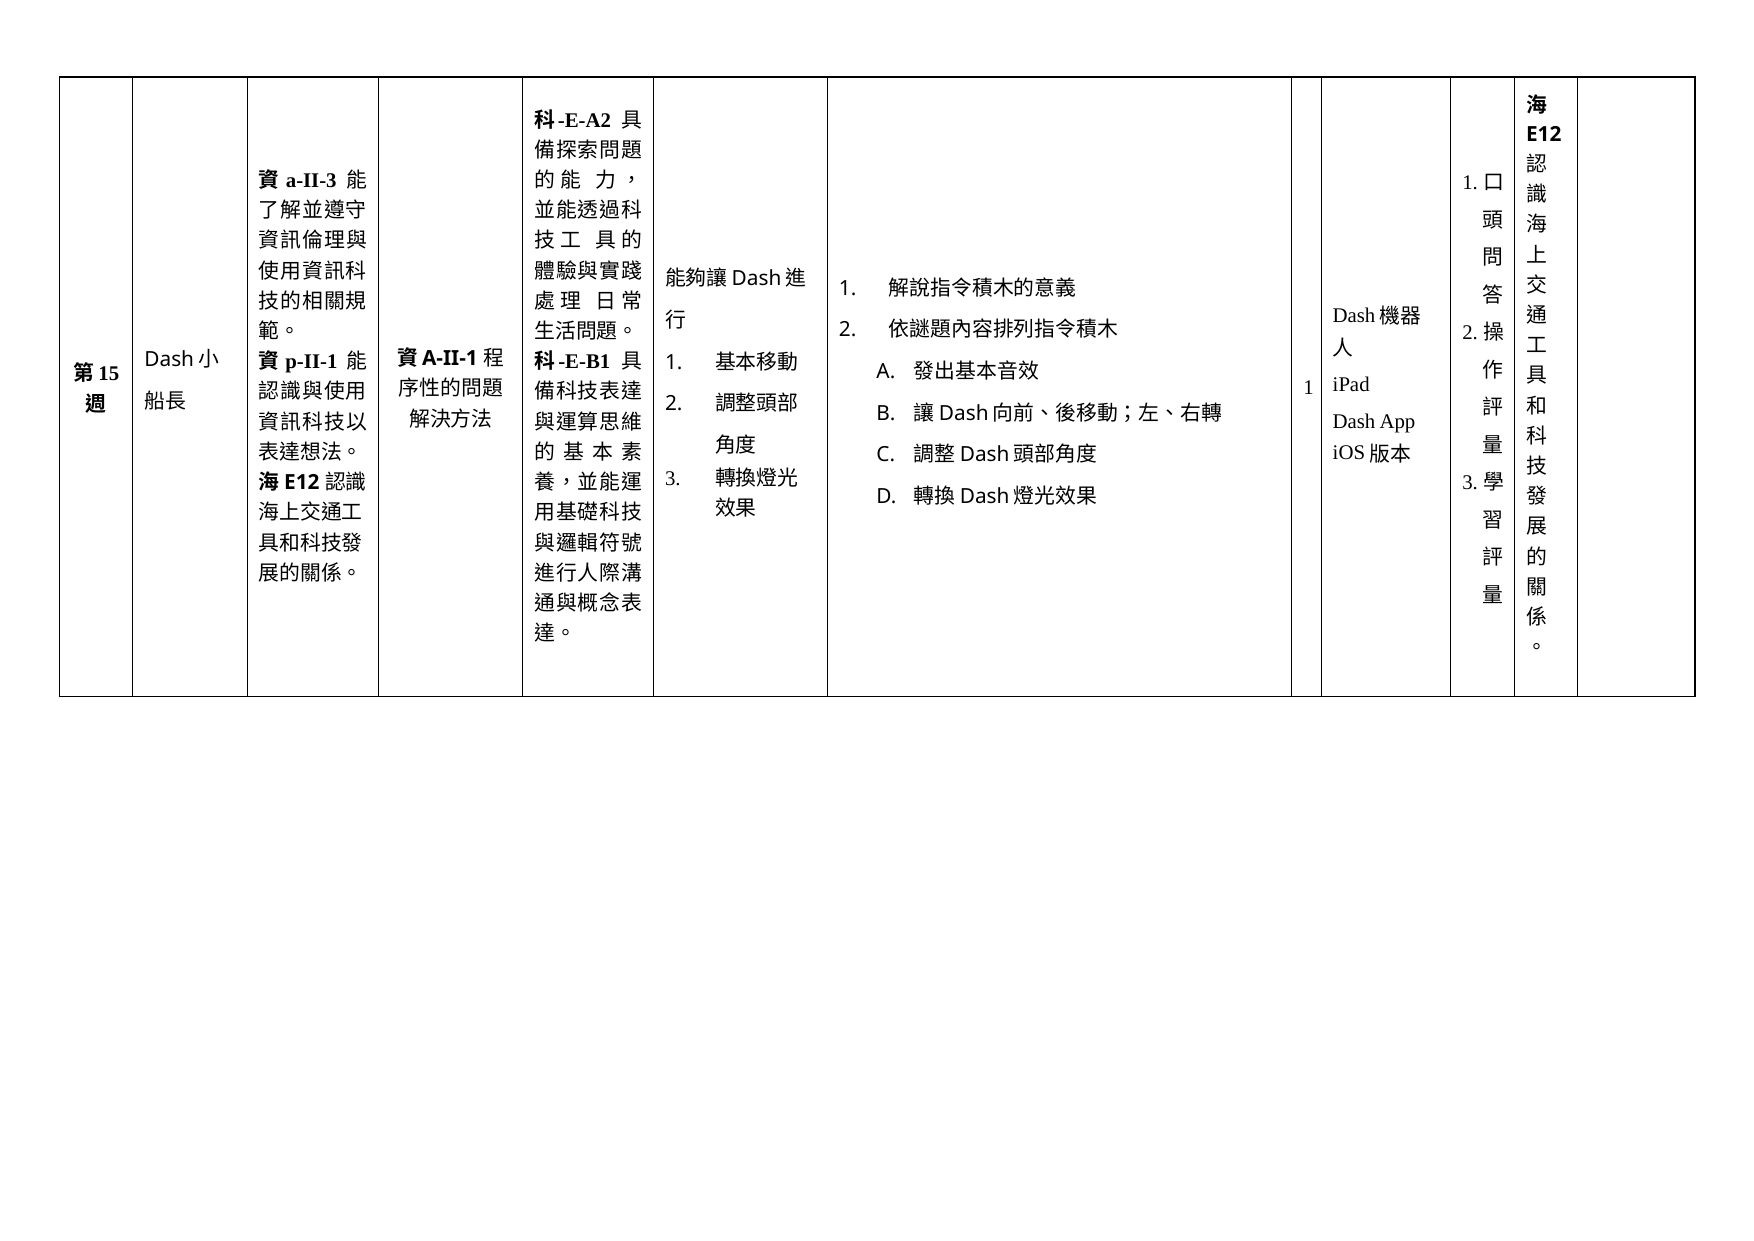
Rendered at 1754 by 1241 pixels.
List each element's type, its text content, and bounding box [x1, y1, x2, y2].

table_cell 解說指令積木的意義 依謎題內容排列指令積木 發出基本音效 讓Dash向前、後移動；左、右轉 調整Dash頭部角度 轉換Dash燈光效果 [828, 78, 1291, 696]
table_cell [1578, 78, 1694, 696]
table_cell 資A-II-1 程序性的問題解決方法 [379, 78, 522, 696]
table_cell 資a-II-3 能了解並遵守資訊倫理與使用資訊科技的相關規範。 資p-II-1 能認識與使用資訊科技以表達想法。 海 E12 認識海上交通工具和科技發展的關係。 [248, 78, 378, 696]
table_cell 科-E-A2 具備探索問題的能 力，並能透過科技工 具的體驗與實踐處理 日常生活問題。 科-E-B1 具備科技表達與運算思維的基本素養，並能運用基礎科技與邏輯符號進行人際溝通與概念表達。 [523, 78, 653, 696]
table_cell 第15週 [60, 78, 132, 696]
table_cell 能夠讓Dash進行 基本移動 調整頭部角度 轉換燈光效果 [654, 78, 827, 696]
table_cell 海 E12 認識海上交通工具和科技發展的關係。 [1515, 78, 1577, 696]
table_cell Dash機器人 iPad Dash App iOS版本 [1322, 78, 1450, 696]
table_cell 口頭問答 操作評量 學習評量 [1451, 78, 1514, 696]
table_cell Dash小船長 [133, 78, 247, 696]
table_cell 1 [1292, 78, 1321, 696]
